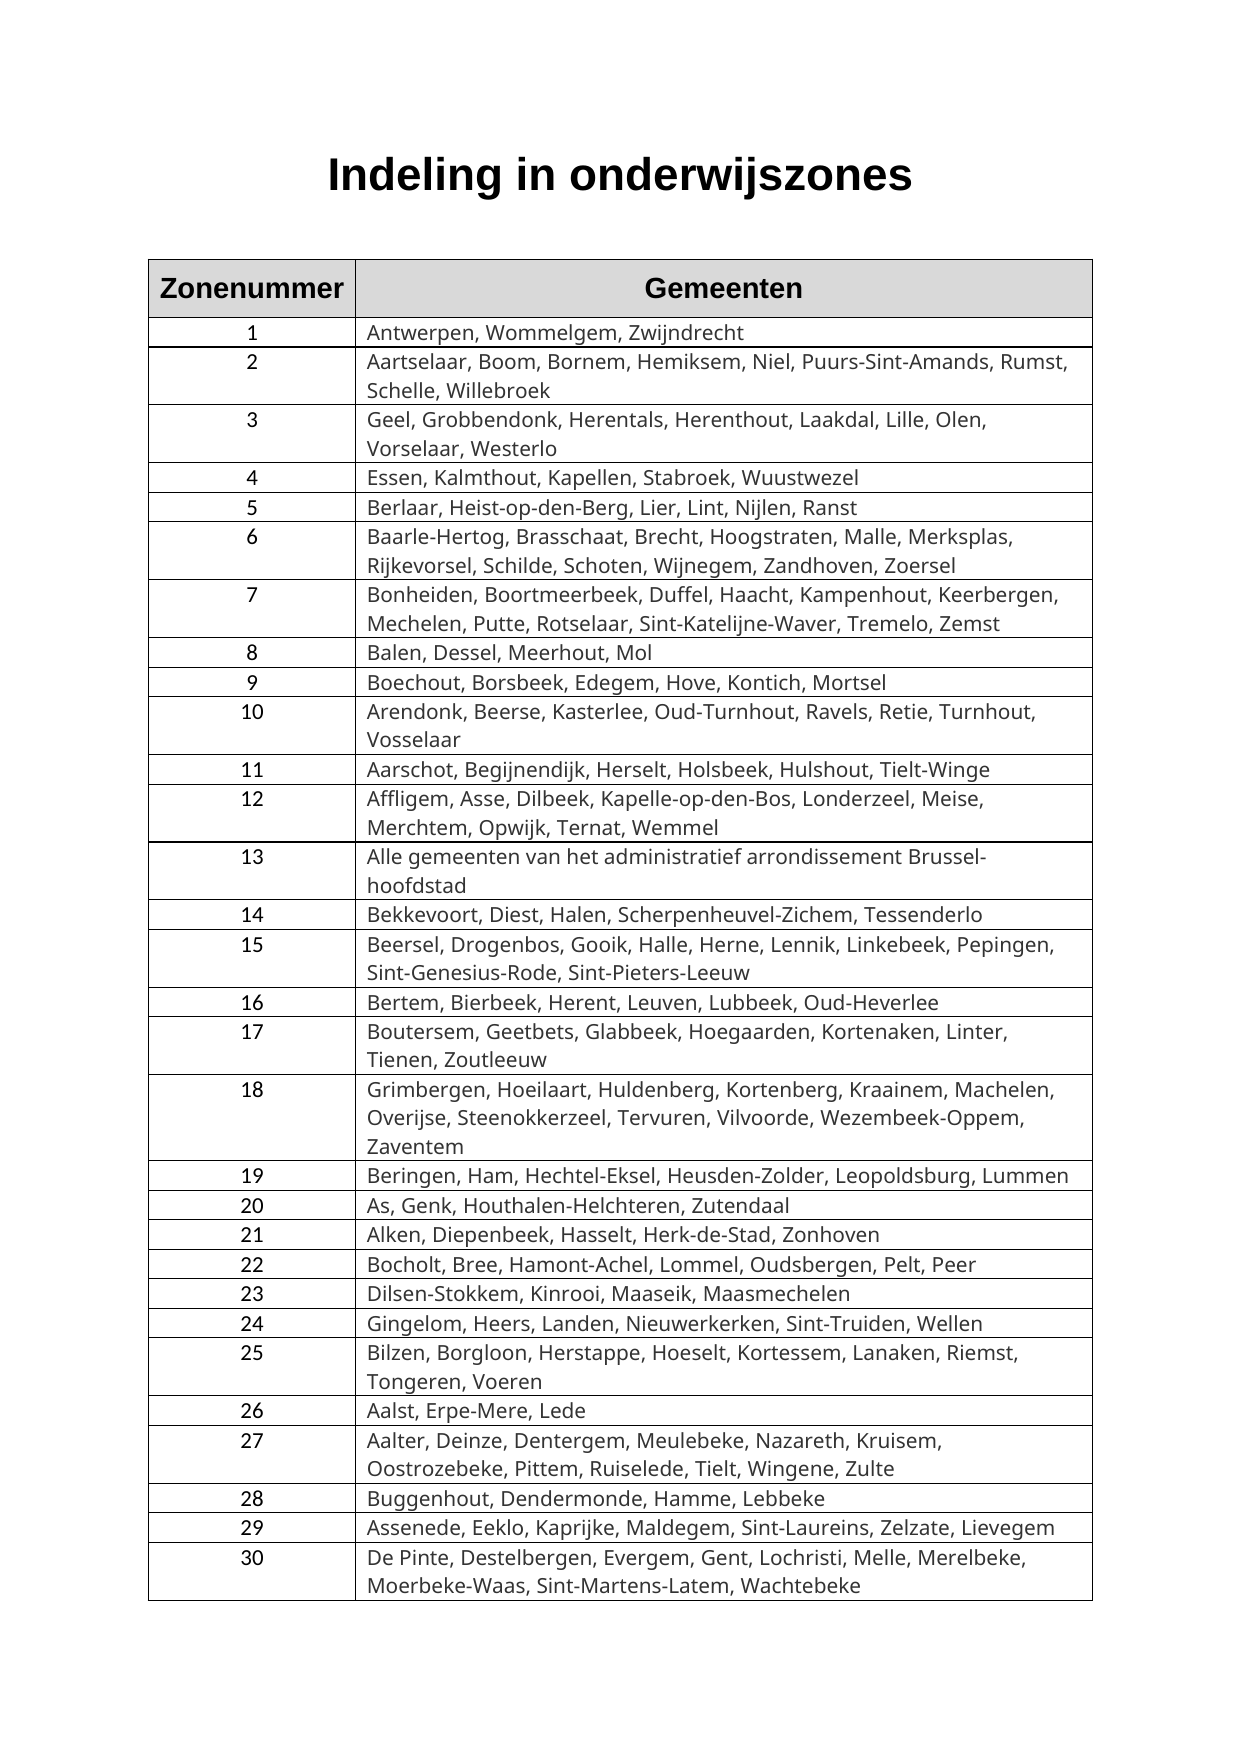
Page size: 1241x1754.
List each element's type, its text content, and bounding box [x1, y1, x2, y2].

table_cell Bertem, Bierbeek, Herent, Leuven, Lubbeek, Oud-Heverlee [356, 988, 1092, 1016]
table_cell 27 [149, 1426, 355, 1483]
table_cell 20 [149, 1191, 355, 1219]
table_cell 26 [149, 1396, 355, 1425]
table_cell Bocholt, Bree, Hamont-Achel, Lommel, Oudsbergen, Pelt, Peer [356, 1250, 1092, 1278]
table_cell 4 [149, 463, 355, 492]
table_cell Beersel, Drogenbos, Gooik, Halle, Herne, Lennik, Linkebeek, Pepingen, Sint-Genesius-Rode, Sint-Pieters-Leeuw [356, 930, 1092, 987]
table_cell 9 [149, 668, 355, 696]
table_cell Dilsen-Stokkem, Kinrooi, Maaseik, Maasmechelen [356, 1279, 1092, 1308]
table_cell 14 [149, 900, 355, 929]
table_cell Balen, Dessel, Meerhout, Mol [356, 638, 1092, 667]
table_cell Beringen, Ham, Hechtel-Eksel, Heusden-Zolder, Leopoldsburg, Lummen [356, 1161, 1092, 1190]
table_cell Berlaar, Heist-op-den-Berg, Lier, Lint, Nijlen, Ranst [356, 493, 1092, 521]
table_cell Assenede, Eeklo, Kaprijke, Maldegem, Sint-Laureins, Zelzate, Lievegem [356, 1513, 1092, 1542]
table_cell 23 [149, 1279, 355, 1308]
table_cell Essen, Kalmthout, Kapellen, Stabroek, Wuustwezel [356, 463, 1092, 492]
table_cell 21 [149, 1220, 355, 1249]
table_cell 19 [149, 1161, 355, 1190]
table_cell 13 [149, 843, 355, 899]
table_cell Bekkevoort, Diest, Halen, Scherpenheuvel-Zichem, Tessenderlo [356, 900, 1092, 929]
table_cell Boutersem, Geetbets, Glabbeek, Hoegaarden, Kortenaken, Linter, Tienen, Zoutleeuw [356, 1017, 1092, 1074]
text Indeling in onderwijszones [148, 148, 1093, 200]
table_cell Affligem, Asse, Dilbeek, Kapelle-op-den-Bos, Londerzeel, Meise, Merchtem, Opwijk, Ternat, Wemmel [356, 785, 1092, 841]
table_cell Aartselaar, Boom, Bornem, Hemiksem, Niel, Puurs-Sint-Amands, Rumst, Schelle, Willebroek [356, 348, 1092, 404]
table_cell 5 [149, 493, 355, 521]
table_cell 15 [149, 930, 355, 987]
table_cell De Pinte, Destelbergen, Evergem, Gent, Lochristi, Melle, Merelbeke, Moerbeke-Waas, Sint-Martens-Latem, Wachtebeke [356, 1543, 1092, 1599]
table_cell 7 [149, 580, 355, 637]
table_cell Boechout, Borsbeek, Edegem, Hove, Kontich, Mortsel [356, 668, 1092, 696]
table_cell 6 [149, 522, 355, 579]
table_cell 8 [149, 638, 355, 667]
table_cell 18 [149, 1075, 355, 1160]
table_cell 11 [149, 755, 355, 783]
table_cell Alken, Diepenbeek, Hasselt, Herk-de-Stad, Zonhoven [356, 1220, 1092, 1249]
table_cell 29 [149, 1513, 355, 1542]
table_cell Buggenhout, Dendermonde, Hamme, Lebbeke [356, 1484, 1092, 1512]
table_cell As, Genk, Houthalen-Helchteren, Zutendaal [356, 1191, 1092, 1219]
table_cell 22 [149, 1250, 355, 1278]
table_cell 16 [149, 988, 355, 1016]
table_cell 10 [149, 697, 355, 754]
table_cell Gingelom, Heers, Landen, Nieuwerkerken, Sint-Truiden, Wellen [356, 1309, 1092, 1337]
table_cell 1 [149, 318, 355, 346]
table_cell Bonheiden, Boortmeerbeek, Duffel, Haacht, Kampenhout, Keerbergen, Mechelen, Putte, Rotselaar, Sint-Katelijne-Waver, Tremelo, Zemst [356, 580, 1092, 637]
table_cell Bilzen, Borgloon, Herstappe, Hoeselt, Kortessem, Lanaken, Riemst, Tongeren, Voeren [356, 1338, 1092, 1395]
table_cell Grimbergen, Hoeilaart, Huldenberg, Kortenberg, Kraainem, Machelen, Overijse, Steenokkerzeel, Tervuren, Vilvoorde, Wezembeek-Oppem, Zaventem [356, 1075, 1092, 1160]
table_cell Alle gemeenten van het administratief arrondissement Brussel-hoofdstad [356, 843, 1092, 899]
table_header Zonenummer [149, 260, 355, 317]
table_cell 28 [149, 1484, 355, 1512]
table_cell Aalter, Deinze, Dentergem, Meulebeke, Nazareth, Kruisem, Oostrozebeke, Pittem, Ruiselede, Tielt, Wingene, Zulte [356, 1426, 1092, 1483]
table_cell 24 [149, 1309, 355, 1337]
table_cell Arendonk, Beerse, Kasterlee, Oud-Turnhout, Ravels, Retie, Turnhout, Vosselaar [356, 697, 1092, 754]
table_cell 2 [149, 348, 355, 404]
table_cell 3 [149, 405, 355, 462]
table_cell 17 [149, 1017, 355, 1074]
table_cell 30 [149, 1543, 355, 1599]
table_cell Geel, Grobbendonk, Herentals, Herenthout, Laakdal, Lille, Olen, Vorselaar, Westerlo [356, 405, 1092, 462]
table_cell Baarle-Hertog, Brasschaat, Brecht, Hoogstraten, Malle, Merksplas, Rijkevorsel, Schilde, Schoten, Wijnegem, Zandhoven, Zoersel [356, 522, 1092, 579]
table_header Gemeenten [356, 260, 1092, 317]
table_cell Aalst, Erpe-Mere, Lede [356, 1396, 1092, 1425]
table_cell Antwerpen, Wommelgem, Zwijndrecht [356, 318, 1092, 346]
table_cell 12 [149, 785, 355, 841]
table_cell Aarschot, Begijnendijk, Herselt, Holsbeek, Hulshout, Tielt-Winge [356, 755, 1092, 783]
table_cell 25 [149, 1338, 355, 1395]
